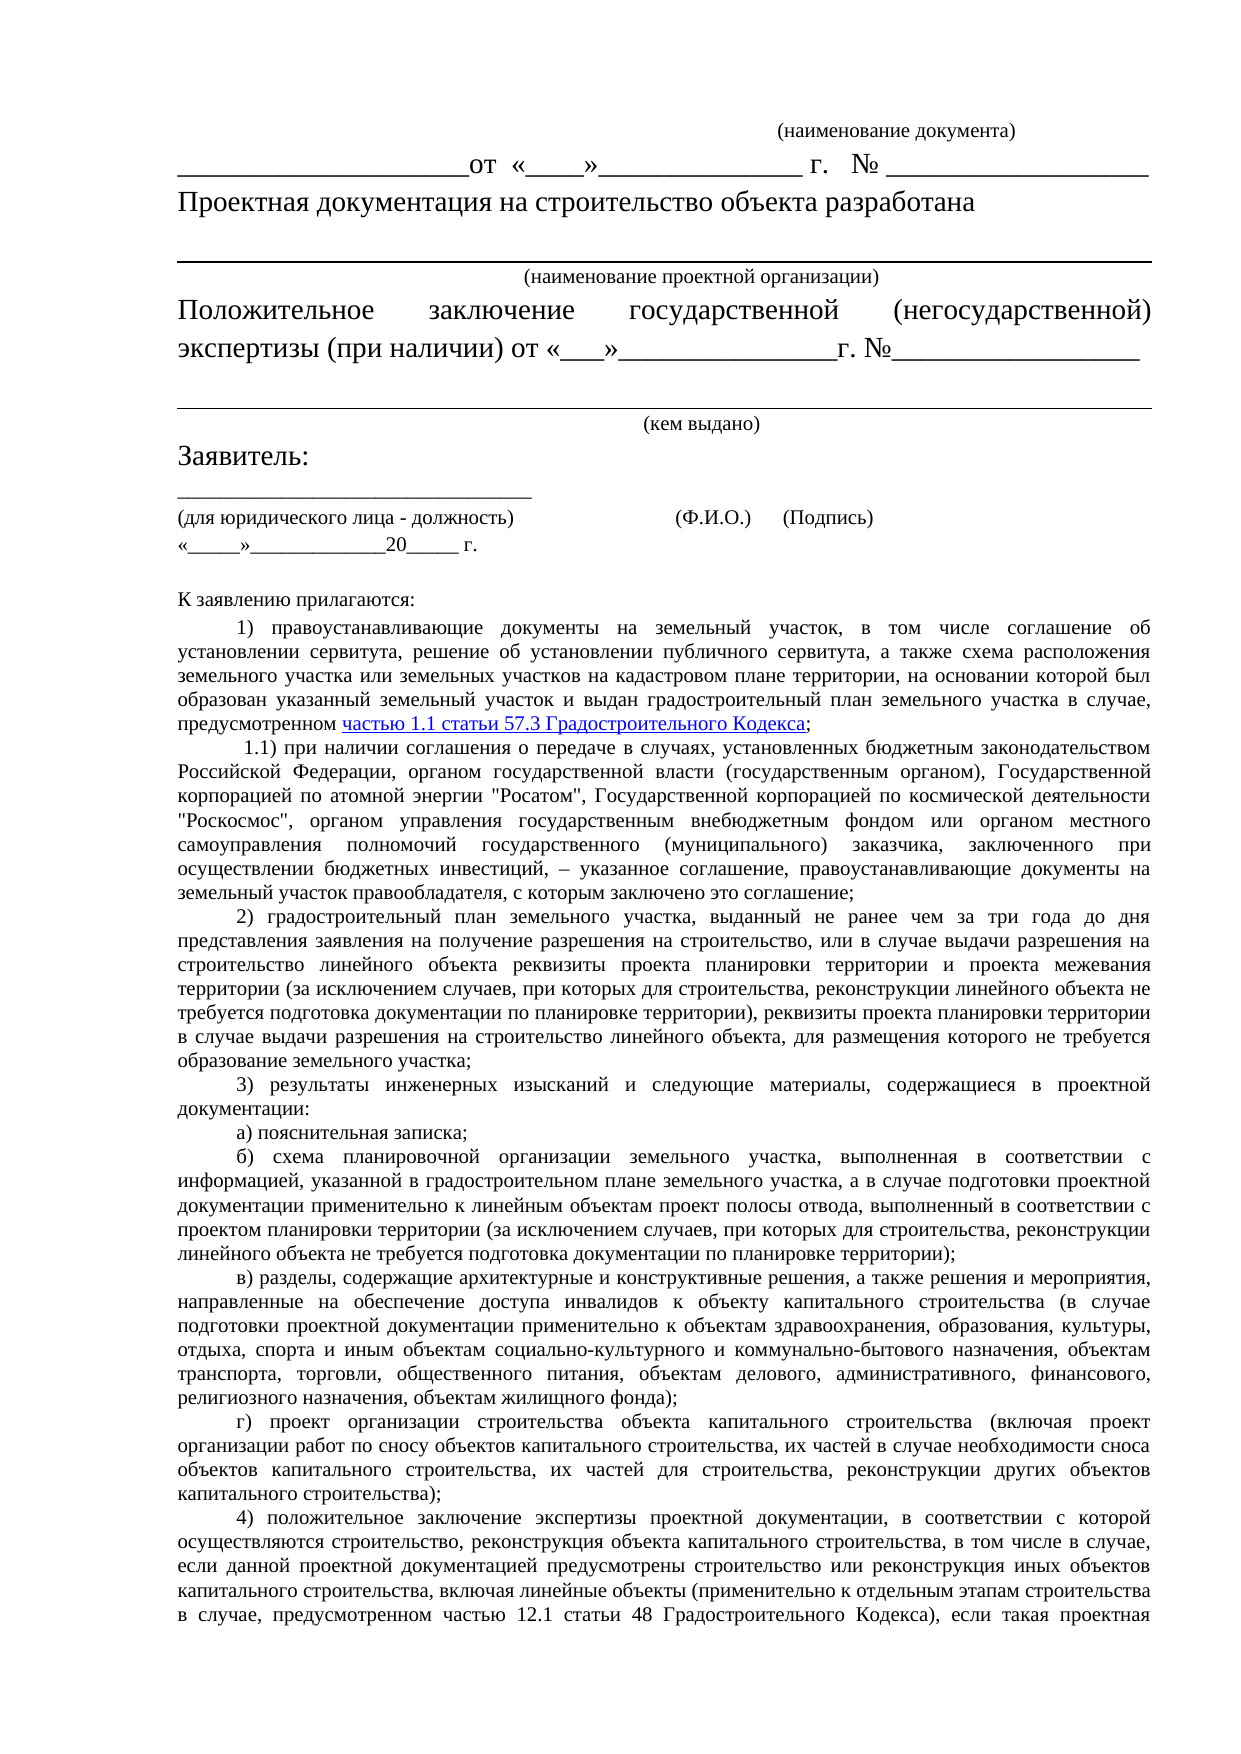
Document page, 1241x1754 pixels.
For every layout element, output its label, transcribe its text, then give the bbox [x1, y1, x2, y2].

text (для юридического лица - должность) (Ф.И.О.) (Подпись) [177, 504, 1152, 529]
text ____________________от «____»______________ г. № __________________ [177, 146, 1152, 179]
text К заявлению прилагаются: [177, 587, 1152, 611]
text а) пояснительная записка; [177, 1120, 1152, 1144]
text 3) результаты инженерных изысканий и следующие материалы, содержащиеся в проектной документации: [177, 1072, 1152, 1120]
text б) схема планировочной организации земельного участка, выполненная в соответствии с информацией, указанной в градостроительном плане земельного участка, а в случае подготовки проектной документации применительно к линейным объектам проект полосы отвода, выполненный в соответствии с проектом планировки территории (за исключением случаев, при которых для строительства, реконструкции линейного объекта не требуется подготовка документации по планировке территории); [177, 1144, 1152, 1265]
text (кем выдано) [177, 409, 1152, 435]
text Проектная документация на строительство объекта разработана [177, 184, 1152, 218]
text __________________________________ [177, 477, 1152, 501]
text 2) градостроительный план земельного участка, выданный не ранее чем за три года до дня представления заявления на получение разрешения на строительство, или в случае выдачи разрешения на строительство линейного объекта реквизиты проекта планировки территории и проекта межевания территории (за исключением случаев, при которых для строительства, реконструкции линейного объекта не требуется подготовка документации по планировке территории), реквизиты проекта планировки территории в случае выдачи разрешения на строительство линейного объекта, для размещения которого не требуется образование земельного участка; [177, 904, 1152, 1072]
text (наименование документа) [177, 118, 1152, 142]
text в) разделы, содержащие архитектурные и конструктивные решения, а также решения и мероприятия, направленные на обеспечение доступа инвалидов к объекту капитального строительства (в случае подготовки проектной документации применительно к объектам здравоохранения, образования, культуры, отдыха, спорта и иным объектам социально-культурного и коммунально-бытового назначения, объектам транспорта, торговли, общественного питания, объектам делового, административного, финансового, религиозного назначения, объектам жилищного фонда); [177, 1265, 1152, 1409]
text 1.1) при наличии соглашения о передаче в случаях, установленных бюджетным законодательством Российской Федерации, органом государственной власти (государственным органом), Государственной корпорацией по атомной энергии "Росатом", Государственной корпорацией по космической деятельности "Роскосмос", органом управления государственным внебюджетным фондом или органом местного самоуправления полномочий государственного (муниципального) заказчика, заключенного при осуществлении бюджетных инвестиций, – указанное соглашение, правоустанавливающие документы на земельный участок правообладателя, с которым заключено это соглашение; [177, 735, 1152, 904]
text 1) правоустанавливающие документы на земельный участок, в том числе соглашение об установлении сервитута, решение об установлении публичного сервитута, а также схема расположения земельного участка или земельных участков на кадастровом плане территории, на основании которой был образован указанный земельный участок и выдан градостроительный план земельного участка в случае, предусмотренном частью 1.1 статьи 57.3 Градостроительного Кодекса; [177, 615, 1152, 735]
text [177, 1505, 1152, 1626]
text (наименование проектной организации) [177, 263, 1152, 288]
text «_____»_____________20_____ г. [177, 532, 1152, 556]
text г) проект организации строительства объекта капитального строительства (включая проект организации работ по сносу объектов капитального строительства, их частей в случае необходимости сноса объектов капитального строительства, их частей для строительства, реконструкции других объектов капитального строительства); [177, 1409, 1152, 1505]
text Положительное заключение государственной (негосударственной) экспертизы (при наличии) от «___»_______________г. №_________________ [177, 292, 1152, 364]
text Заявитель: [177, 438, 1152, 472]
